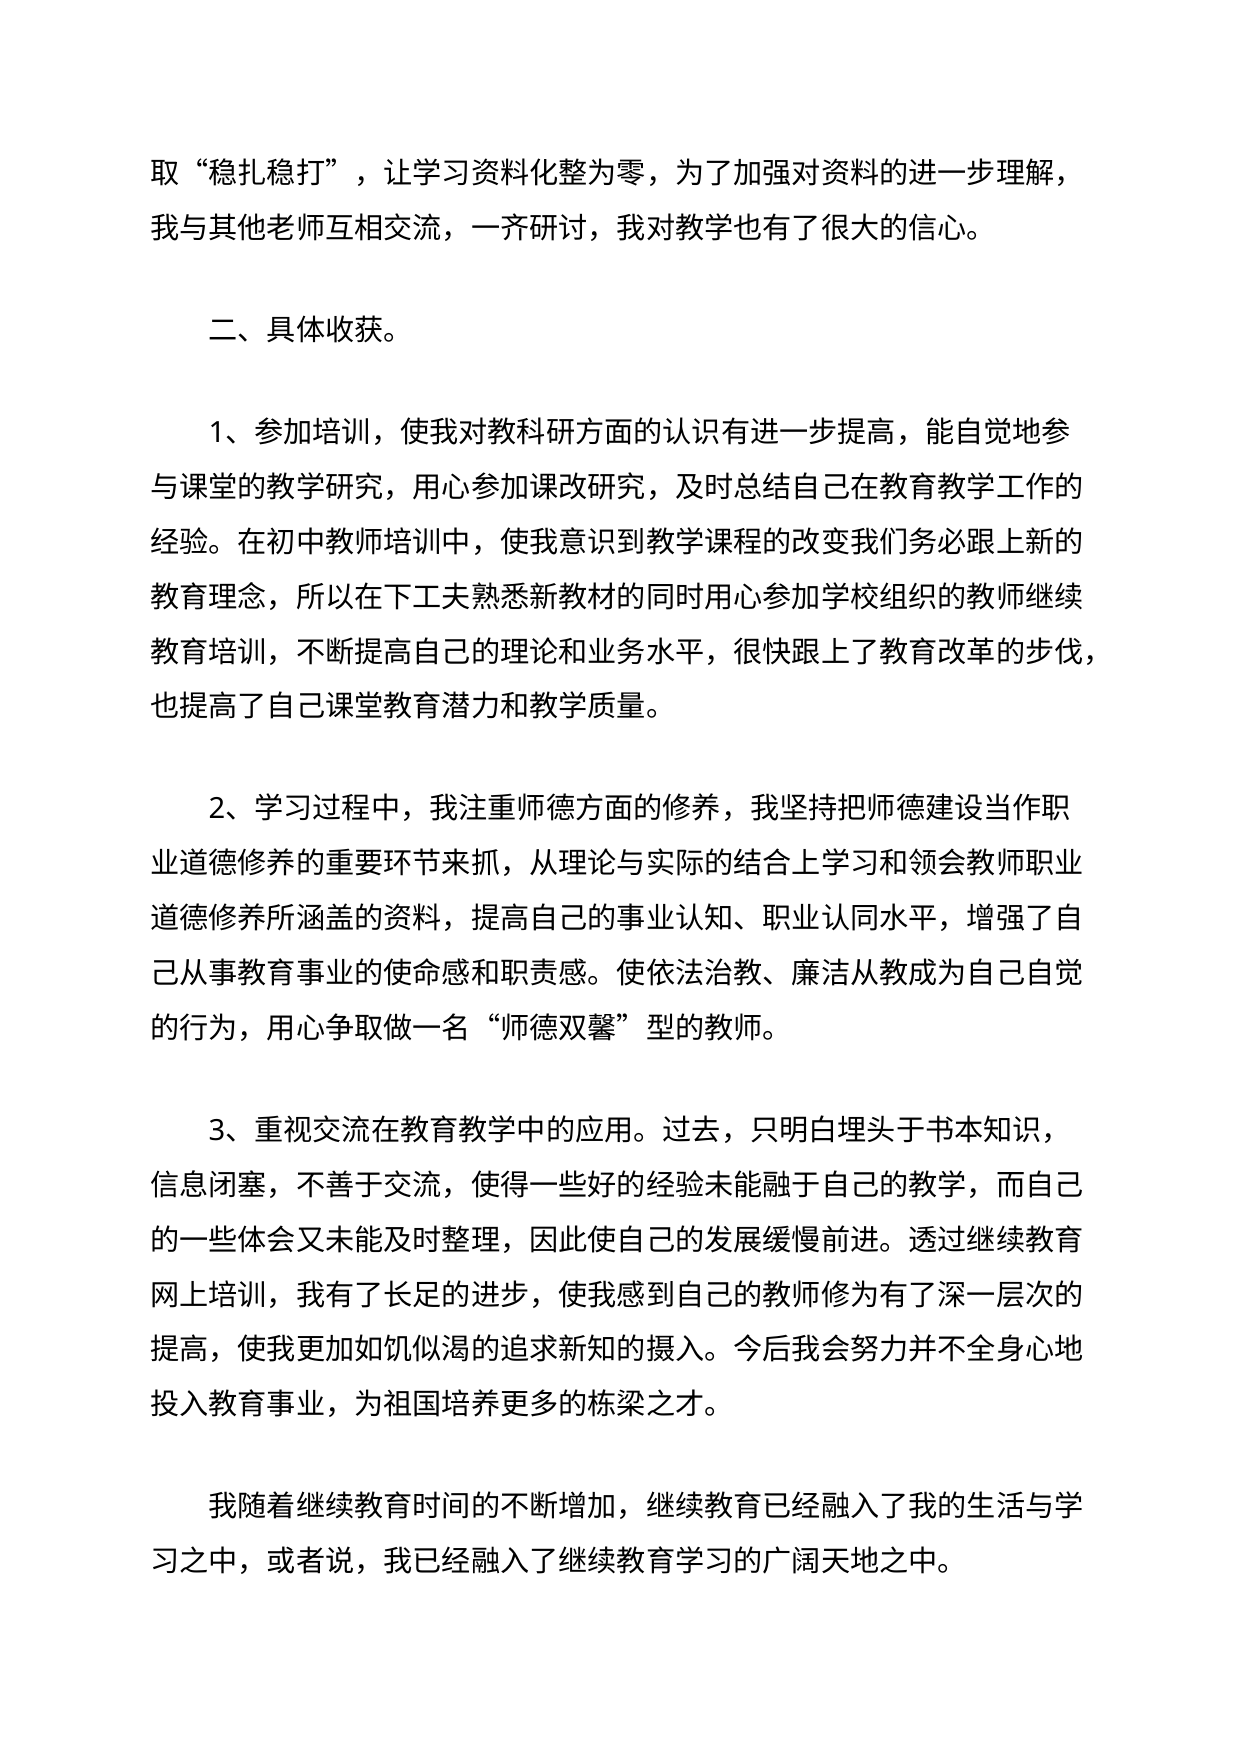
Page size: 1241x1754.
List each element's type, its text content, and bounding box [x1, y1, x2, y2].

text 1、参加培训，使我对教科研方面的认识有进一步提高，能自觉地参与课堂的教学研究，用心参加课改研究，及时总结自己在教育教学工作的经验。在初中教师培训中，使我意识到教学课程的改变我们务必跟上新的教育理念，所以在下工夫熟悉新教材的同时用心参加学校组织的教师继续教育培训，不断提高自己的理论和业务水平，很快跟上了教育改革的步伐，也提高了自己课堂教育潜力和教学质量。 [150, 408, 1090, 725]
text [150, 150, 1090, 247]
text 3、重视交流在教育教学中的应用。过去，只明白埋头于书本知识，信息闭塞，不善于交流，使得一些好的经验未能融于自己的教学，而自己的一些体会又未能及时整理，因此使自己的发展缓慢前进。透过继续教育网上培训，我有了长足的进步，使我感到自己的教师修为有了深一层次的提高，使我更加如饥似渴的追求新知的摄入。今后我会努力并不全身心地投入教育事业，为祖国培养更多的栋梁之才。 [150, 1106, 1090, 1423]
text 二、具体收获。 [150, 307, 1090, 349]
text 2、学习过程中，我注重师德方面的修养，我坚持把师德建设当作职业道德修养的重要环节来抓，从理论与实际的结合上学习和领会教师职业道德修养所涵盖的资料，提高自己的事业认知、职业认同水平，增强了自己从事教育事业的使命感和职责感。使依法治教、廉洁从教成为自己自觉的行为，用心争取做一名“师德双馨”型的教师。 [150, 785, 1090, 1047]
text 我随着继续教育时间的不断增加，继续教育已经融入了我的生活与学习之中，或者说，我已经融入了继续教育学习的广阔天地之中。 [150, 1483, 1090, 1580]
